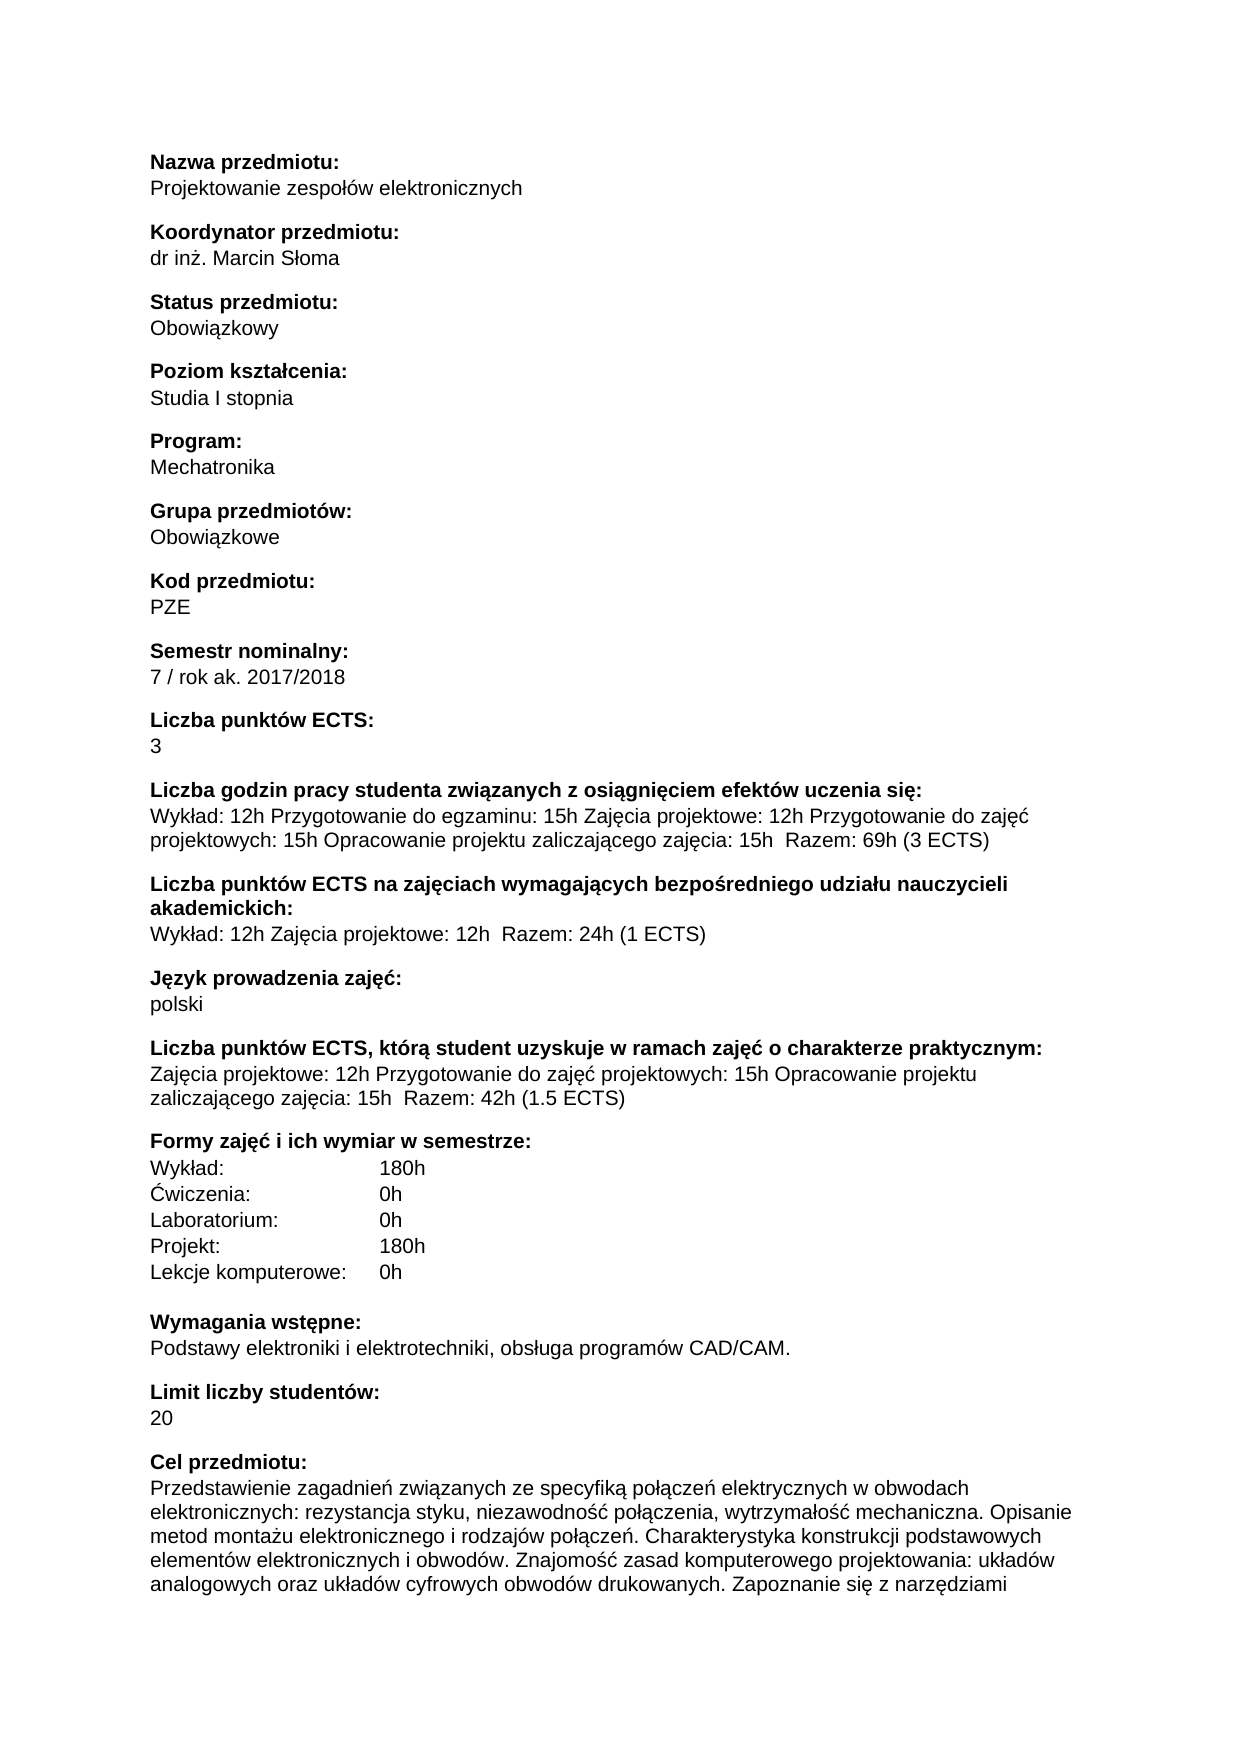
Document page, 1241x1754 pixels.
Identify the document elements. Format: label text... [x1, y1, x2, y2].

text Nazwa przedmiotu: [150, 150, 1090, 174]
table_cell Ćwiczenia: [140, 1182, 367, 1206]
text PZE [150, 595, 1090, 619]
text Zajęcia projektowe: 12h Przygotowanie do zajęć projektowych: 15h Opracowanie projektu zaliczającego zajęcia: 15h Razem: 42h (1.5 ECTS) [150, 1061, 1090, 1109]
text Liczba punktów ECTS na zajęciach wymagających bezpośredniego udziału nauczycieli akademickich: [150, 872, 1090, 920]
table_cell 0h [369, 1206, 597, 1232]
text Wymagania wstępne: [150, 1310, 1090, 1334]
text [150, 1476, 1090, 1595]
text Cel przedmiotu: [150, 1449, 1090, 1473]
text Liczba punktów ECTS, którą student uzyskuje w ramach zajęć o charakterze praktycznym: [150, 1035, 1090, 1059]
text Podstawy elektroniki i elektrotechniki, obsługa programów CAD/CAM. [150, 1336, 1090, 1360]
text Poziom kształcenia: [150, 359, 1090, 383]
text 7 / rok ak. 2017/2018 [150, 664, 1090, 688]
text Studia I stopnia [150, 385, 1090, 409]
text Limit liczby studentów: [150, 1380, 1090, 1404]
text Wykład: 12h Przygotowanie do egzaminu: 15h Zajęcia projektowe: 12h Przygotowanie do zajęć projektowych: 15h Opracowanie projektu zaliczającego zajęcia: 15h Razem: 69h (3 ECTS) [150, 804, 1090, 852]
table_cell Laboratorium: [140, 1208, 367, 1232]
text Projektowanie zespołów elektronicznych [150, 176, 1090, 200]
text 20 [150, 1406, 1090, 1430]
text Liczba godzin pracy studenta związanych z osiągnięciem efektów uczenia się: [150, 778, 1090, 802]
text Grupa przedmiotów: [150, 499, 1090, 523]
text Formy zajęć i ich wymiar w semestrze: [150, 1129, 1090, 1153]
table_cell 0h [369, 1180, 597, 1206]
text Obowiązkowe [150, 525, 1090, 549]
text Liczba punktów ECTS: [150, 708, 1090, 732]
table_header 180h [369, 1156, 597, 1180]
table_cell 0h [369, 1258, 597, 1284]
table_cell Lekcje komputerowe: [140, 1260, 367, 1284]
text 3 [150, 734, 1090, 758]
table_cell Projekt: [140, 1234, 367, 1258]
text Kod przedmiotu: [150, 569, 1090, 593]
text polski [150, 992, 1090, 1016]
text Wykład: 12h Zajęcia projektowe: 12h Razem: 24h (1 ECTS) [150, 922, 1090, 946]
table_cell 180h [369, 1232, 597, 1258]
text Mechatronika [150, 455, 1090, 479]
text dr inż. Marcin Słoma [150, 246, 1090, 270]
text Status przedmiotu: [150, 289, 1090, 313]
text Koordynator przedmiotu: [150, 220, 1090, 244]
text Program: [150, 429, 1090, 453]
text Język prowadzenia zajęć: [150, 966, 1090, 989]
text Semestr nominalny: [150, 638, 1090, 662]
text Obowiązkowy [150, 316, 1090, 339]
table_header Wykład: [140, 1156, 367, 1180]
